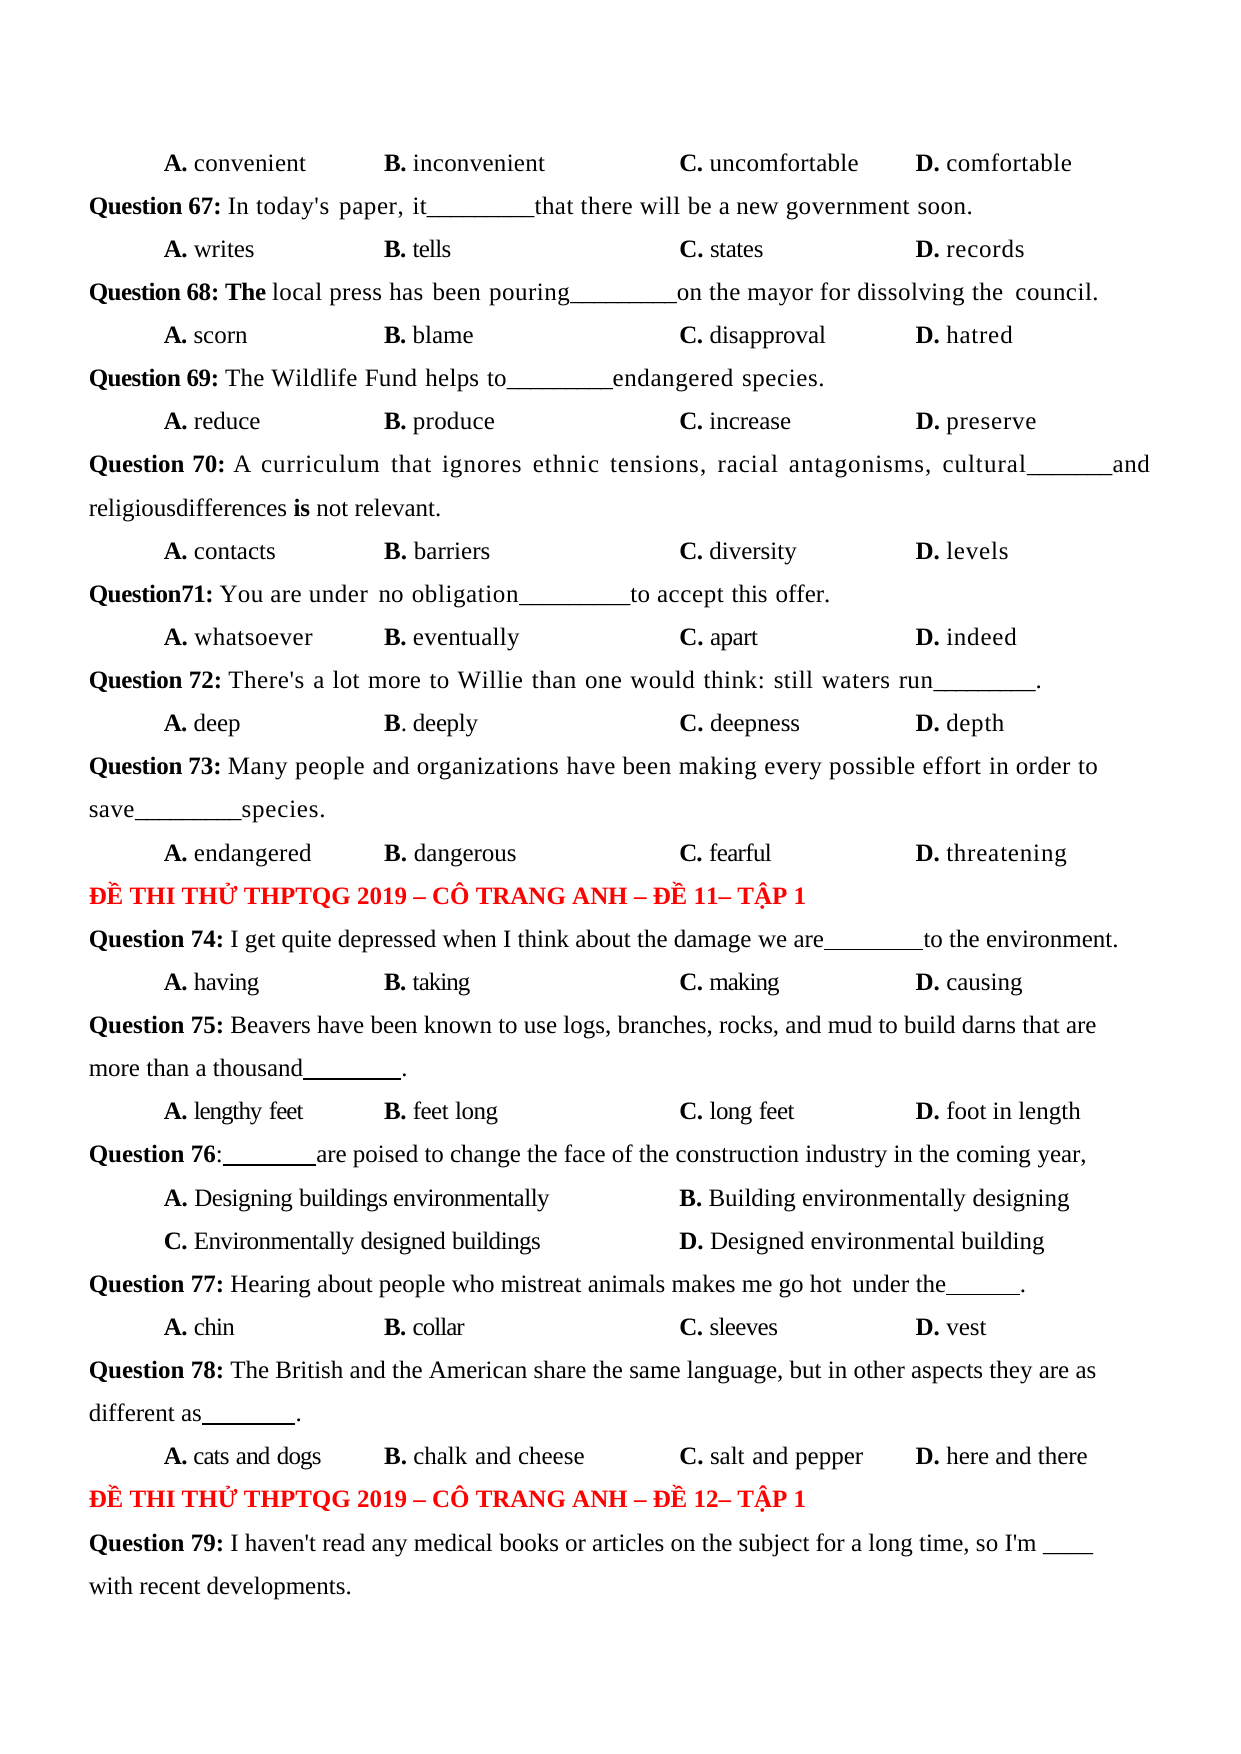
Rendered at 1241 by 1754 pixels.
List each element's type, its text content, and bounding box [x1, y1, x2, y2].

text Question71: You are under no obligation to accept this offer. [88, 579, 1163, 608]
text Question 67: In today's paper, it that there will be a new government soon. [88, 191, 1163, 219]
text A. contacts B. barriers C. diversity D. levels [163, 536, 1163, 564]
text A. lengthy feet B. feet long C. long feet D. foot in length [163, 1096, 1163, 1125]
text with recent developments. [88, 1571, 1163, 1599]
text A. whatsoever B. eventually C. apart D. indeed [163, 622, 1163, 651]
text A. cats and dogs B. chalk and cheese C. salt and pepper D. here and there [163, 1441, 1163, 1470]
text Question 70: A curriculum that ignores ethnic tensions, racial antagonisms, cultural and [88, 449, 1163, 478]
text A. convenient B. inconvenient C. uncomfortable D. comfortable [163, 148, 1163, 176]
text A. chin B. collar C. sleeves D. vest [163, 1312, 1163, 1341]
text A. endangered B. dangerous C. fearful D. threatening [163, 838, 1163, 866]
text A. writes B. tells C. states D. records [163, 234, 1163, 263]
text Question 69: The Wildlife Fund helps to endangered species. [88, 363, 1163, 392]
text Question 79: I haven't read any medical books or articles on the subject for a long time, so I'm ____ [88, 1528, 1163, 1556]
text A. Designing buildings environmentally B. Building environmentally designing [163, 1183, 1163, 1211]
text Question 68: The local press has been pouring on the mayor for dissolving the council. [88, 277, 1163, 306]
text Question 75: Beavers have been known to use logs, branches, rocks, and mud to build darns that are more than a thousand . [88, 1010, 1137, 1082]
text C. Environmentally designed buildings D. Designed environmental building [163, 1226, 1163, 1254]
text Question 73: Many people and organizations have been making every possible effort in order to save species. [88, 751, 1137, 823]
text A. having B. taking C. making D. causing [163, 967, 1163, 996]
text Question 74: I get quite depressed when I think about the damage we are to the environment. [88, 924, 1163, 953]
text A. deep B. deeply C. deepness D. depth [163, 708, 1163, 737]
text Question 77: Hearing about people who mistreat animals makes me go hot under the . [88, 1269, 1163, 1298]
subtitle ĐỀ THI THỬ THPTQG 2019 – CÔ TRANG ANH – ĐỀ 11– TẬP 1 [88, 881, 1163, 909]
subtitle ĐỀ THI THỬ THPTQG 2019 – CÔ TRANG ANH – ĐỀ 12– TẬP 1 [88, 1484, 1163, 1513]
text A. reduce B. produce C. increase D. preserve [163, 406, 1163, 435]
text Question 76: are poised to change the face of the construction industry in the coming year, [88, 1139, 1163, 1168]
text Question 78: The British and the American share the same language, but in other aspects they are as different as . [88, 1355, 1137, 1427]
text A. scorn B. blame C. disapproval D. hatred [163, 320, 1163, 349]
text religiousdifferences is not relevant. [88, 493, 1163, 521]
text Question 72: There's a lot more to Willie than one would think: still waters run _. [88, 665, 1163, 694]
